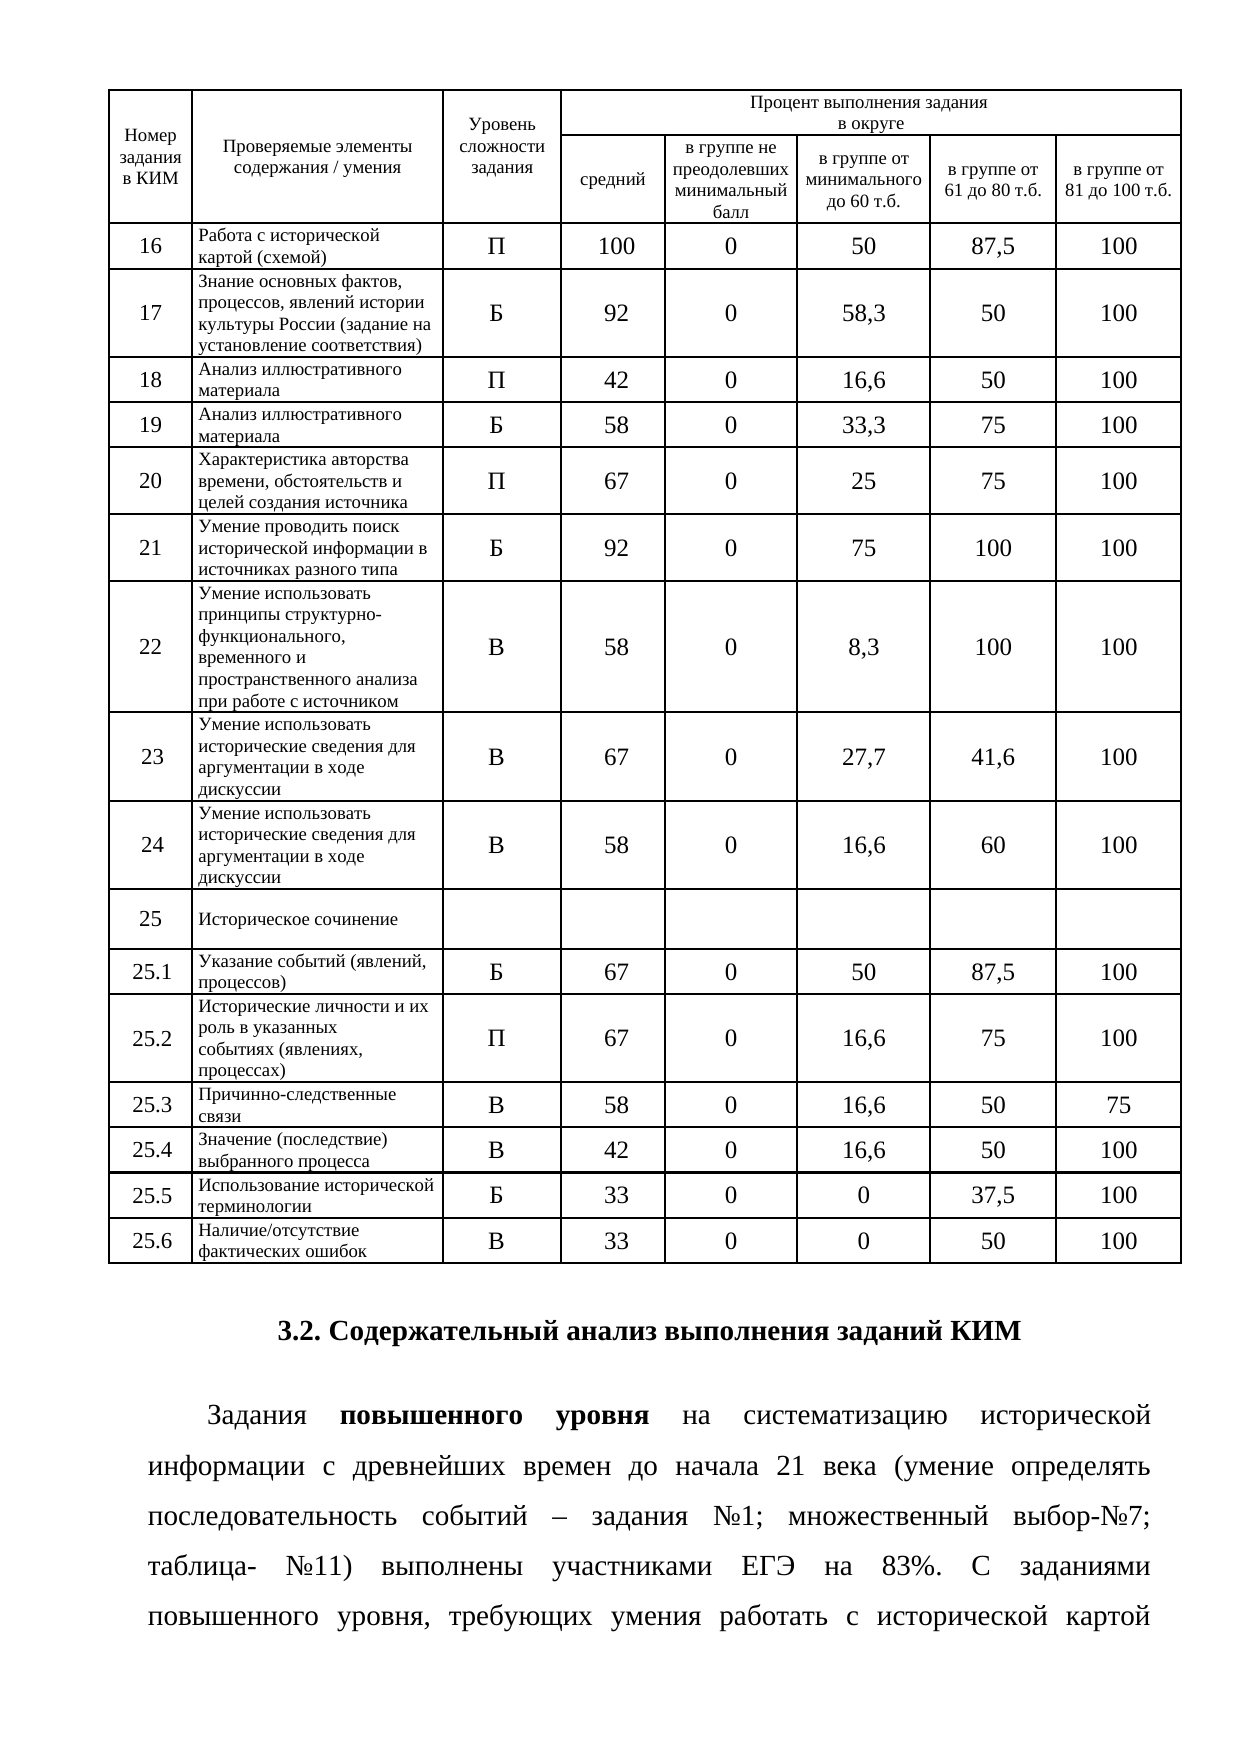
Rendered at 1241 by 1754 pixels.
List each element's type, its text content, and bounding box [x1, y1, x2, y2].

table_cell 100 [1057, 1174, 1180, 1217]
table_cell 58 [562, 802, 664, 888]
table_cell 23 [110, 713, 191, 799]
table_cell В [444, 1128, 560, 1171]
table_cell средний [562, 136, 664, 222]
table_cell 25.3 [110, 1083, 191, 1126]
table_cell 67 [562, 950, 664, 993]
table_cell 16,6 [798, 1128, 929, 1171]
table_cell 58,3 [798, 270, 929, 356]
table_cell П [444, 448, 560, 513]
table_cell 67 [562, 448, 664, 513]
table_cell 0 [666, 802, 796, 888]
table_cell 87,5 [931, 950, 1055, 993]
table_cell 100 [1057, 995, 1180, 1081]
table_cell 75 [931, 448, 1055, 513]
table_cell 92 [562, 270, 664, 356]
table_cell [666, 890, 796, 947]
table_header Проверяемые элементы содержания / умения [193, 91, 442, 222]
table_cell Б [444, 403, 560, 446]
table_cell 100 [1057, 582, 1180, 711]
table_cell Знание основных фактов, процессов, явлений истории культуры России (задание на установление соответствия) [193, 270, 442, 356]
table_cell 24 [110, 802, 191, 888]
table_cell Историческое сочинение [193, 890, 442, 947]
table_cell 100 [1057, 358, 1180, 401]
table_cell Указание событий (явлений, процессов) [193, 950, 442, 993]
table_cell 33 [562, 1174, 664, 1217]
table_cell 8,3 [798, 582, 929, 711]
table_cell 16,6 [798, 995, 929, 1081]
table_cell П [444, 995, 560, 1081]
table_cell 0 [666, 403, 796, 446]
table_cell [798, 890, 929, 947]
table_cell 16 [110, 224, 191, 267]
table_cell 50 [931, 1219, 1055, 1262]
table_cell 27,7 [798, 713, 929, 799]
table_cell Умение использовать исторические сведения для аргументации в ходе дискуссии [193, 802, 442, 888]
table_cell 50 [931, 1128, 1055, 1171]
table_cell Умение проводить поиск исторической информации в источниках разного типа [193, 515, 442, 580]
table_header Номер задания в КИМ [110, 91, 191, 222]
table_cell 19 [110, 403, 191, 446]
table_cell [1057, 890, 1180, 947]
table_cell Б [444, 515, 560, 580]
table_cell 100 [931, 582, 1055, 711]
table_cell 16,6 [798, 1083, 929, 1126]
table_cell Использование исторической терминологии [193, 1174, 442, 1217]
table_cell В [444, 802, 560, 888]
table_cell 100 [1057, 1219, 1180, 1262]
table_cell 16,6 [798, 358, 929, 401]
table_cell Б [444, 1174, 560, 1217]
table_cell 0 [666, 1219, 796, 1262]
table_cell 100 [1057, 950, 1180, 993]
table_cell 75 [931, 403, 1055, 446]
table_cell 25.2 [110, 995, 191, 1081]
table_cell 50 [931, 270, 1055, 356]
table_cell 75 [931, 995, 1055, 1081]
table_cell 0 [666, 358, 796, 401]
table_cell 25.4 [110, 1128, 191, 1171]
table_cell 50 [798, 950, 929, 993]
table_cell 16,6 [798, 802, 929, 888]
subtitle 3.2. Содержательный анализ выполнения заданий КИМ [148, 1313, 1152, 1347]
table_cell 0 [798, 1219, 929, 1262]
table_cell 50 [798, 224, 929, 267]
table_cell 58 [562, 403, 664, 446]
table_cell 100 [1057, 802, 1180, 888]
table_cell [444, 890, 560, 947]
table_cell П [444, 224, 560, 267]
table_header Процент выполнения задания в округе [562, 91, 1180, 134]
table_cell 25.1 [110, 950, 191, 993]
table_cell Умение использовать принципы структурно-функционального, временного и пространственного анализа при работе с источником [193, 582, 442, 711]
table_cell 50 [931, 1083, 1055, 1126]
table_cell 58 [562, 582, 664, 711]
table_cell 100 [1057, 515, 1180, 580]
table_cell 25.5 [110, 1174, 191, 1217]
table_cell в группе от 61 до 80 т.б. [931, 136, 1055, 222]
table_cell Умение использовать исторические сведения для аргументации в ходе дискуссии [193, 713, 442, 799]
table_cell 17 [110, 270, 191, 356]
table_cell 33 [562, 1219, 664, 1262]
table_cell П [444, 358, 560, 401]
table_cell Б [444, 270, 560, 356]
table_cell 0 [666, 995, 796, 1081]
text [148, 1397, 1152, 1632]
table_cell 0 [666, 950, 796, 993]
table_cell В [444, 1083, 560, 1126]
table_cell в группе от 81 до 100 т.б. [1057, 136, 1180, 222]
table_cell 50 [931, 358, 1055, 401]
table_cell 42 [562, 1128, 664, 1171]
table_cell 100 [1057, 224, 1180, 267]
table_cell 0 [666, 1083, 796, 1126]
table_cell 0 [666, 713, 796, 799]
table_cell 22 [110, 582, 191, 711]
table_cell 60 [931, 802, 1055, 888]
table_cell 100 [562, 224, 664, 267]
table_cell 67 [562, 713, 664, 799]
table_cell 25 [110, 890, 191, 947]
table_cell Значение (последствие) выбранного процесса [193, 1128, 442, 1171]
table_cell 41,6 [931, 713, 1055, 799]
table_cell 0 [798, 1174, 929, 1217]
table_cell Анализ иллюстративного материала [193, 358, 442, 401]
table_cell 100 [1057, 403, 1180, 446]
table_cell Анализ иллюстративного материала [193, 403, 442, 446]
table_cell 0 [666, 1128, 796, 1171]
table_cell В [444, 713, 560, 799]
table_cell в группе от минимального до 60 т.б. [798, 136, 929, 222]
table_cell 18 [110, 358, 191, 401]
table_cell [931, 890, 1055, 947]
table_cell 67 [562, 995, 664, 1081]
table_cell 100 [1057, 270, 1180, 356]
table_cell 21 [110, 515, 191, 580]
table_cell 0 [666, 224, 796, 267]
table_cell 0 [666, 270, 796, 356]
table_cell 25.6 [110, 1219, 191, 1262]
table_cell Исторические личности и их роль в указанных событиях (явлениях, процессах) [193, 995, 442, 1081]
table_cell [562, 890, 664, 947]
table_cell В [444, 1219, 560, 1262]
table_cell 87,5 [931, 224, 1055, 267]
table_cell 0 [666, 448, 796, 513]
table_cell 100 [1057, 713, 1180, 799]
table_cell 25 [798, 448, 929, 513]
table_cell 20 [110, 448, 191, 513]
table_cell в группе не преодолевших минимальный балл [666, 136, 796, 222]
table_cell Характеристика авторства времени, обстоятельств и целей создания источника [193, 448, 442, 513]
table_cell Причинно-следственные связи [193, 1083, 442, 1126]
table_cell Наличие/отсутствие фактических ошибок [193, 1219, 442, 1262]
table_cell 0 [666, 1174, 796, 1217]
table_cell 100 [1057, 1128, 1180, 1171]
table_cell В [444, 582, 560, 711]
table_cell 33,3 [798, 403, 929, 446]
table_cell 92 [562, 515, 664, 580]
table_cell 75 [798, 515, 929, 580]
table_header Уровень сложности задания [444, 91, 560, 222]
table_cell 100 [931, 515, 1055, 580]
table_cell 58 [562, 1083, 664, 1126]
table_cell 75 [1057, 1083, 1180, 1126]
table_cell Б [444, 950, 560, 993]
table_cell 0 [666, 582, 796, 711]
table_cell 42 [562, 358, 664, 401]
table_cell 100 [1057, 448, 1180, 513]
table_cell 0 [666, 515, 796, 580]
table_cell Работа с исторической картой (схемой) [193, 224, 442, 267]
table_cell 37,5 [931, 1174, 1055, 1217]
